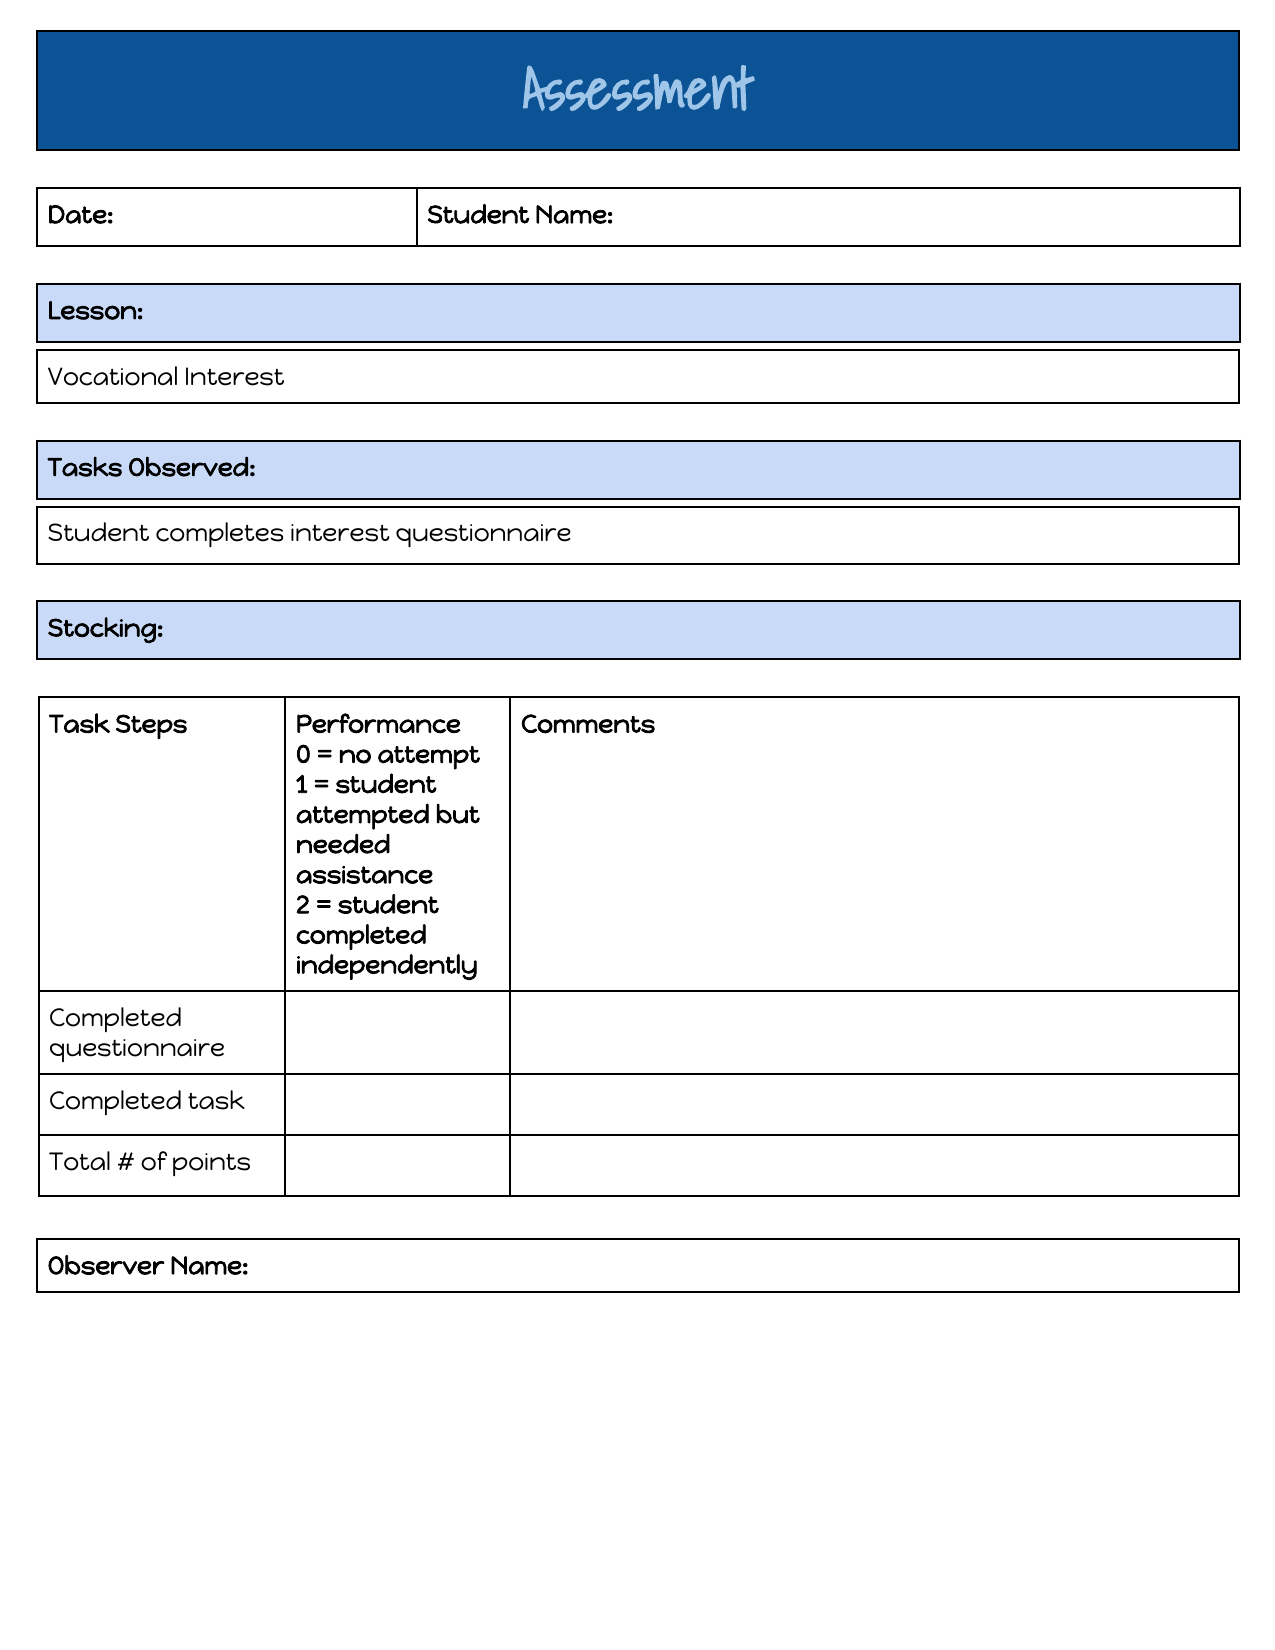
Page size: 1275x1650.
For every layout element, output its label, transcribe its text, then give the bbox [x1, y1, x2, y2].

table_header Stocking: [38, 602, 1239, 658]
table_cell [511, 992, 1238, 1073]
table_cell [511, 1136, 1238, 1194]
table_header Student Name: [418, 189, 1239, 245]
table_header Task Steps [40, 698, 284, 990]
table_header Date: [38, 189, 416, 245]
table_cell [286, 1136, 509, 1194]
table_cell Completed questionnaire [40, 992, 284, 1073]
table_cell Completed task [40, 1075, 284, 1134]
table_header Student completes interest questionnaire [38, 508, 1238, 562]
table_cell [511, 1075, 1238, 1134]
table_header Vocational Interest [38, 351, 1238, 402]
table_cell [286, 1075, 509, 1134]
table_header Assessment [38, 32, 1238, 149]
table_header Lesson: [38, 285, 1239, 341]
table_header Comments [511, 698, 1238, 990]
table_cell [286, 992, 509, 1073]
table_header Tasks Observed: [38, 442, 1239, 498]
table_header Performance 0 = no attempt 1 = student attempted but needed assistance 2 = student completed independently [286, 698, 509, 990]
table_cell Total # of points [40, 1136, 284, 1194]
table_header Observer Name: [38, 1240, 1238, 1291]
